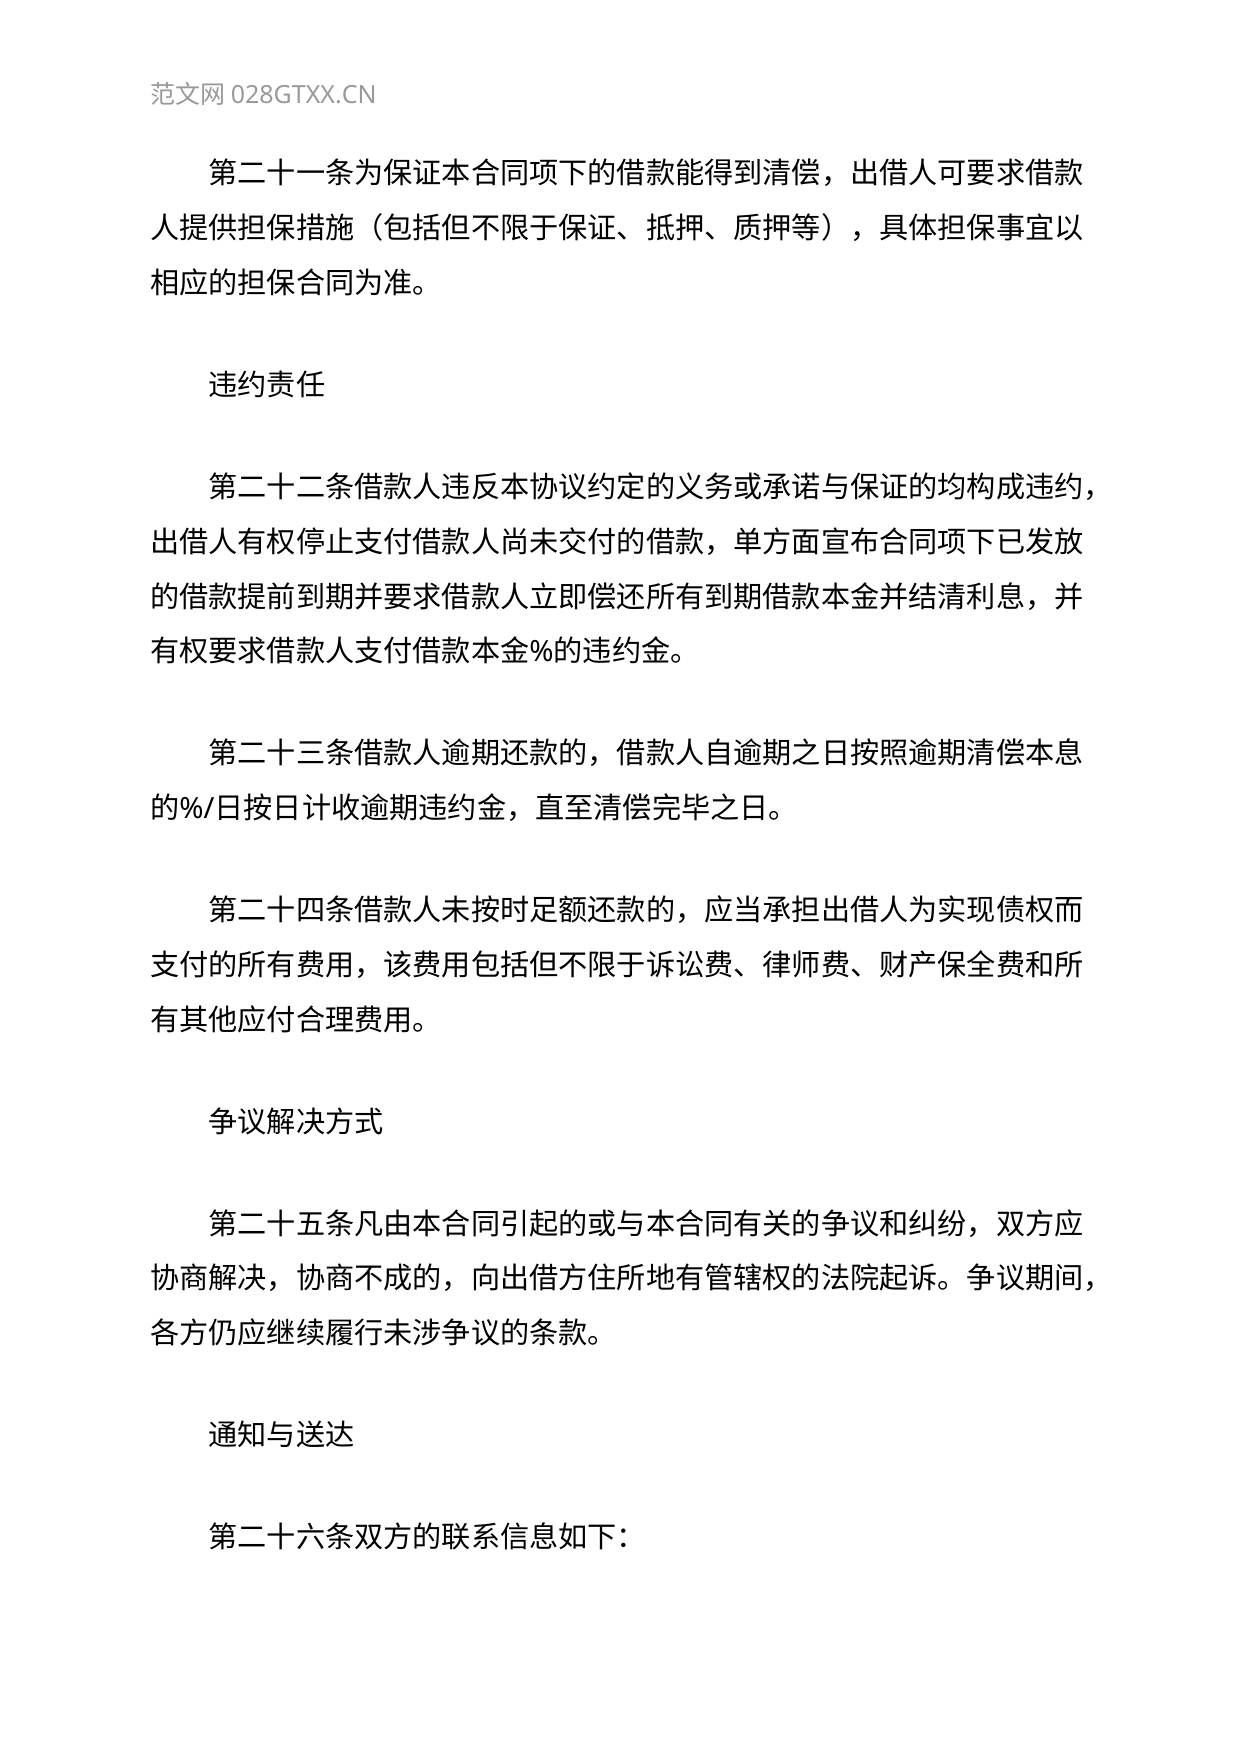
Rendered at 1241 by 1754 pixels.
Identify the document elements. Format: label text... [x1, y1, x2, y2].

text 第二十五条凡由本合同引起的或与本合同有关的争议和纠纷，双方应协商解决，协商不成的，向出借方住所地有管辖权的法院起诉。争议期间，各方仍应继续履行未涉争议的条款。 [150, 1200, 1090, 1352]
text 第二十一条为保证本合同项下的借款能得到清偿，出借人可要求借款人提供担保措施（包括但不限于保证、抵押、质押等），具体担保事宜以相应的担保合同为准。 [150, 150, 1090, 302]
text 第二十三条借款人逾期还款的，借款人自逾期之日按照逾期清偿本息的%/日按日计收逾期违约金，直至清偿完毕之日。 [150, 730, 1090, 827]
text 第二十六条双方的联系信息如下： [150, 1513, 1090, 1556]
text 争议解决方式 [150, 1098, 1090, 1141]
text 通知与送达 [150, 1412, 1090, 1454]
text 第二十二条借款人违反本协议约定的义务或承诺与保证的均构成违约，出借人有权停止支付借款人尚未交付的借款，单方面宣布合同项下已发放的借款提前到期并要求借款人立即偿还所有到期借款本金并结清利息，并有权要求借款人支付借款本金%的违约金。 [150, 463, 1090, 670]
text 违约责任 [150, 362, 1090, 404]
text 第二十四条借款人未按时足额还款的，应当承担出借人为实现债权而支付的所有费用，该费用包括但不限于诉讼费、律师费、财产保全费和所有其他应付合理费用。 [150, 887, 1090, 1039]
